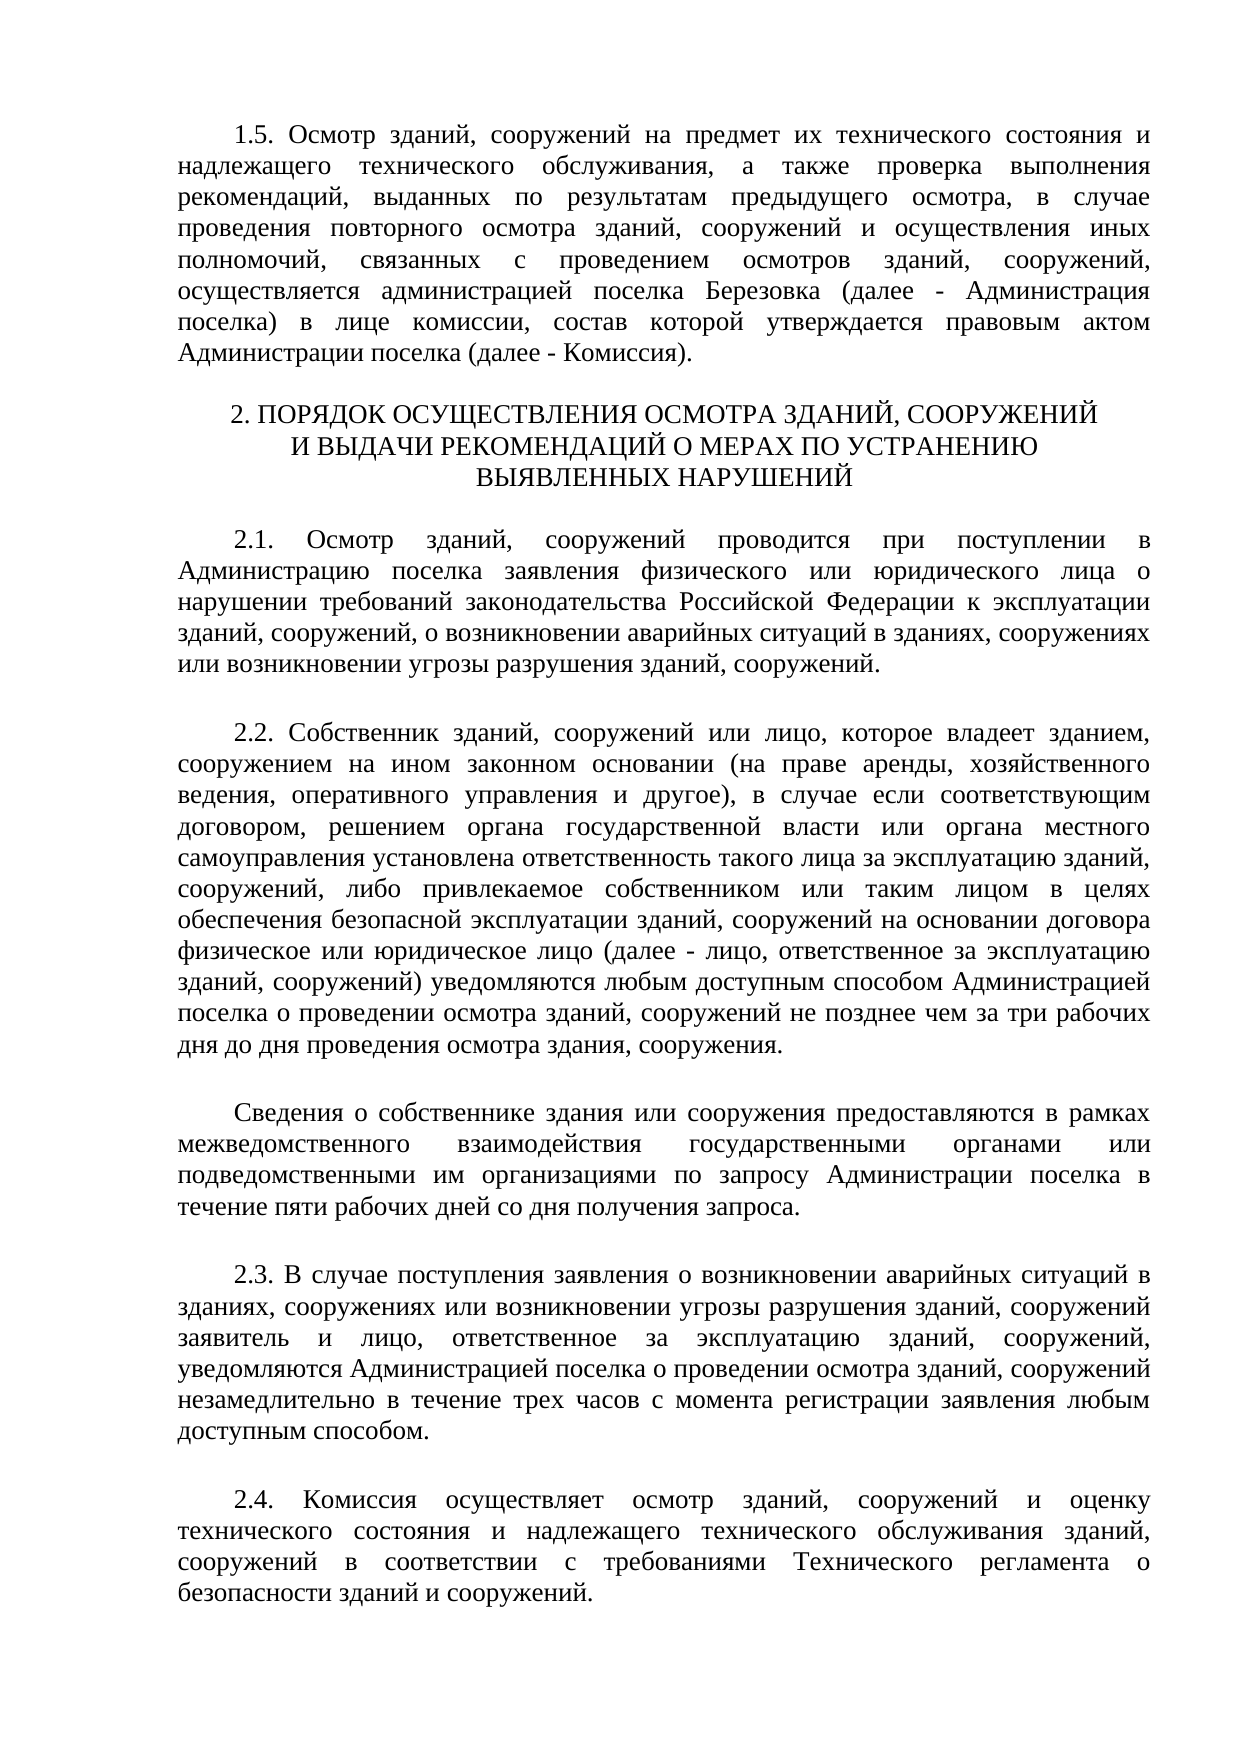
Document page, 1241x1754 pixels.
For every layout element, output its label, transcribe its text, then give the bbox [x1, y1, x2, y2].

text 2. ПОРЯДОК ОСУЩЕСТВЛЕНИЯ ОСМОТРА ЗДАНИЙ, СООРУЖЕНИЙ [177, 398, 1152, 429]
text 2.3. В случае поступления заявления о возникновении аварийных ситуаций в зданиях, сооружениях или возникновении угрозы разрушения зданий, сооружений заявитель и лицо, ответственное за эксплуатацию зданий, сооружений, уведомляются Администрацией поселка о проведении осмотра зданий, сооружений незамедлительно в течение трех часов с момента регистрации заявления любым доступным способом. [177, 1258, 1152, 1445]
text И ВЫДАЧИ РЕКОМЕНДАЦИЙ О МЕРАХ ПО УСТРАНЕНИЮ [177, 429, 1152, 461]
text 2.4. Комиссия осуществляет осмотр зданий, сооружений и оценку технического состояния и надлежащего технического обслуживания зданий, сооружений в соответствии с требованиями Технического регламента о безопасности зданий и сооружений. [177, 1483, 1152, 1607]
text 2.2. Собственник зданий, сооружений или лицо, которое владеет зданием, сооружением на ином законном основании (на праве аренды, хозяйственного ведения, оперативного управления и другое), в случае если соответствующим договором, решением органа государственной власти или органа местного самоуправления установлена ответственность такого лица за эксплуатацию зданий, сооружений, либо привлекаемое собственником или таким лицом в целях обеспечения безопасной эксплуатации зданий, сооружений на основании договора физическое или юридическое лицо (далее - лицо, ответственное за эксплуатацию зданий, сооружений) уведомляются любым доступным способом Администрацией поселка о проведении осмотра зданий, сооружений не позднее чем за три рабочих дня до дня проведения осмотра здания, сооружения. [177, 716, 1152, 1059]
text ВЫЯВЛЕННЫХ НАРУШЕНИЙ [177, 461, 1152, 492]
text Сведения о собственнике здания или сооружения предоставляются в рамках межведомственного взаимодействия государственными органами или подведомственными им организациями по запросу Администрации поселка в течение пяти рабочих дней со дня получения запроса. [177, 1096, 1152, 1221]
text 2.1. Осмотр зданий, сооружений проводится при поступлении в Администрацию поселка заявления физического или юридического лица о нарушении требований законодательства Российской Федерации к эксплуатации зданий, сооружений, о возникновении аварийных ситуаций в зданиях, сооружениях или возникновении угрозы разрушения зданий, сооружений. [177, 523, 1152, 679]
text 1.5. Осмотр зданий, сооружений на предмет их технического состояния и надлежащего технического обслуживания, а также проверка выполнения рекомендаций, выданных по результатам предыдущего осмотра, в случае проведения повторного осмотра зданий, сооружений и осуществления иных полномочий, связанных с проведением осмотров зданий, сооружений, осуществляется администрацией поселка Березовка (далее - Администрация поселка) в лице комиссии, состав которой утверждается правовым актом Администрации поселка (далее - Комиссия). [177, 118, 1152, 367]
